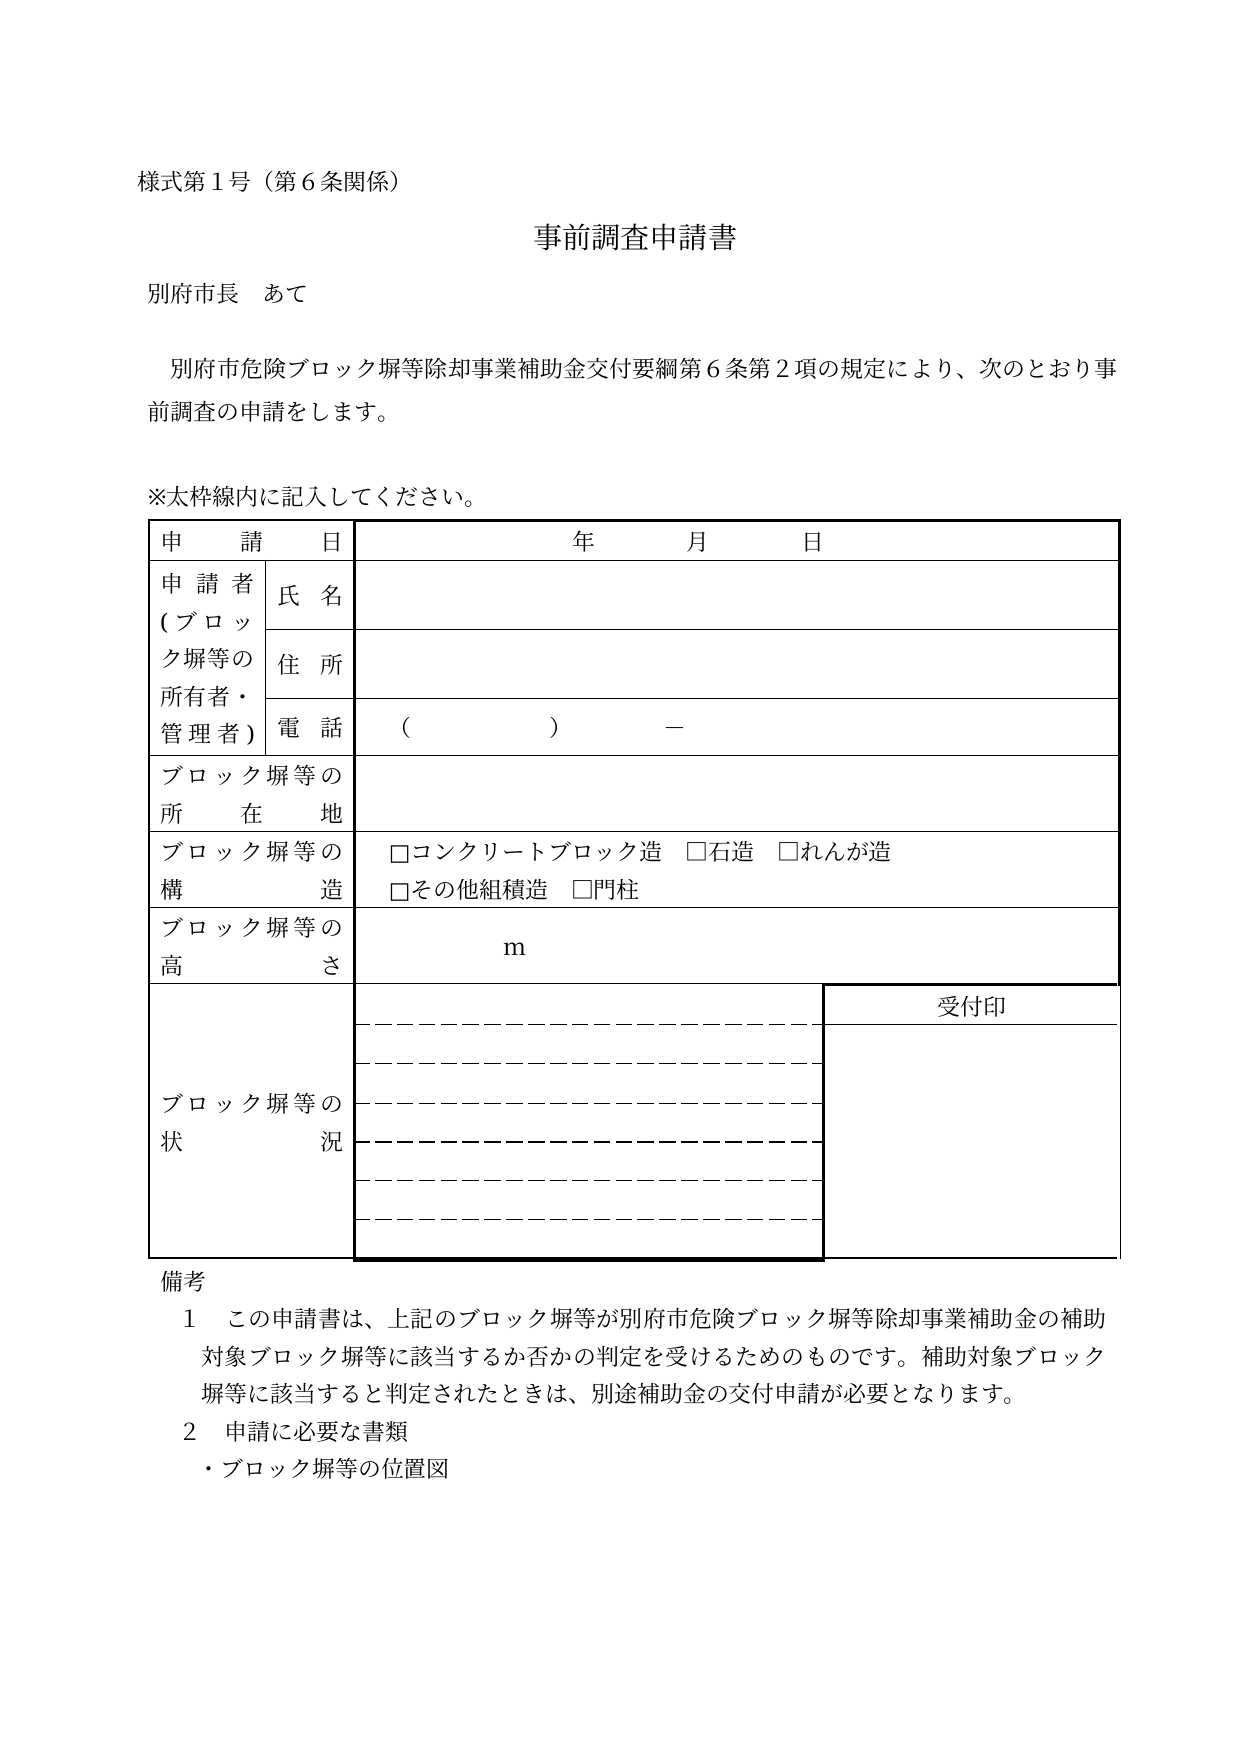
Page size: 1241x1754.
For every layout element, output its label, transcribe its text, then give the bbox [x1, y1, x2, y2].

text 事前調査申請書 [148, 199, 1122, 274]
table_cell [356, 1063, 822, 1103]
text 別府市危険ブロック塀等除却事業補助金交付要綱第６条第２項の規定により、次のとおり事前調査の申請をします。 [148, 349, 1121, 429]
table_cell ブロック塀等の所在地 [150, 756, 353, 831]
text 様式第１号（第６条関係） [137, 161, 1122, 199]
table_header 申請日 [150, 521, 353, 559]
table_cell [356, 756, 1118, 831]
table_cell 氏 名 [266, 561, 353, 629]
table_header 年 月 日 [356, 522, 1118, 559]
table_cell 電 話 [266, 699, 353, 755]
table_cell [356, 630, 1118, 698]
text ※太枠線内に記入してください。 [148, 477, 1121, 514]
table_cell [356, 1024, 822, 1063]
table_cell 受付印 [825, 983, 1120, 1024]
table_cell [356, 1180, 822, 1218]
table_cell 申請者(ブロック塀等の所有者・管理者) [150, 561, 265, 755]
table_cell [356, 1141, 822, 1180]
table_cell ブロック塀等の高さ [150, 908, 353, 983]
table_cell [356, 1219, 822, 1257]
table_cell 備考 １ この申請書は、上記のブロック塀等が別府市危険ブロック塀等除却事業補助金の補助対象ブロック塀等に該当するか否かの判定を受けるためのものです。補助対象ブロック塀等に該当すると判定されたときは、別途補助金の交付申請が必要となります。 ２ 申請に必要な書類 ・ブロック塀等の位置図 [149, 1257, 1120, 1524]
table_cell 住 所 [266, 630, 353, 698]
table_cell [356, 984, 822, 1024]
table_cell （ ） － [356, 699, 1118, 755]
table_cell ブロック塀等の構造 [150, 832, 353, 907]
table_cell ブロック塀等の状況 [150, 984, 353, 1257]
table_cell [356, 1103, 822, 1141]
text 別府市長 あて [148, 274, 1030, 311]
table_cell ｍ [356, 908, 1118, 983]
table_cell □コンクリートブロック造 □石造 □れんが造 □その他組積造 □門柱 [356, 832, 1118, 907]
table_cell [825, 1024, 1120, 1257]
table_cell [356, 561, 1118, 629]
